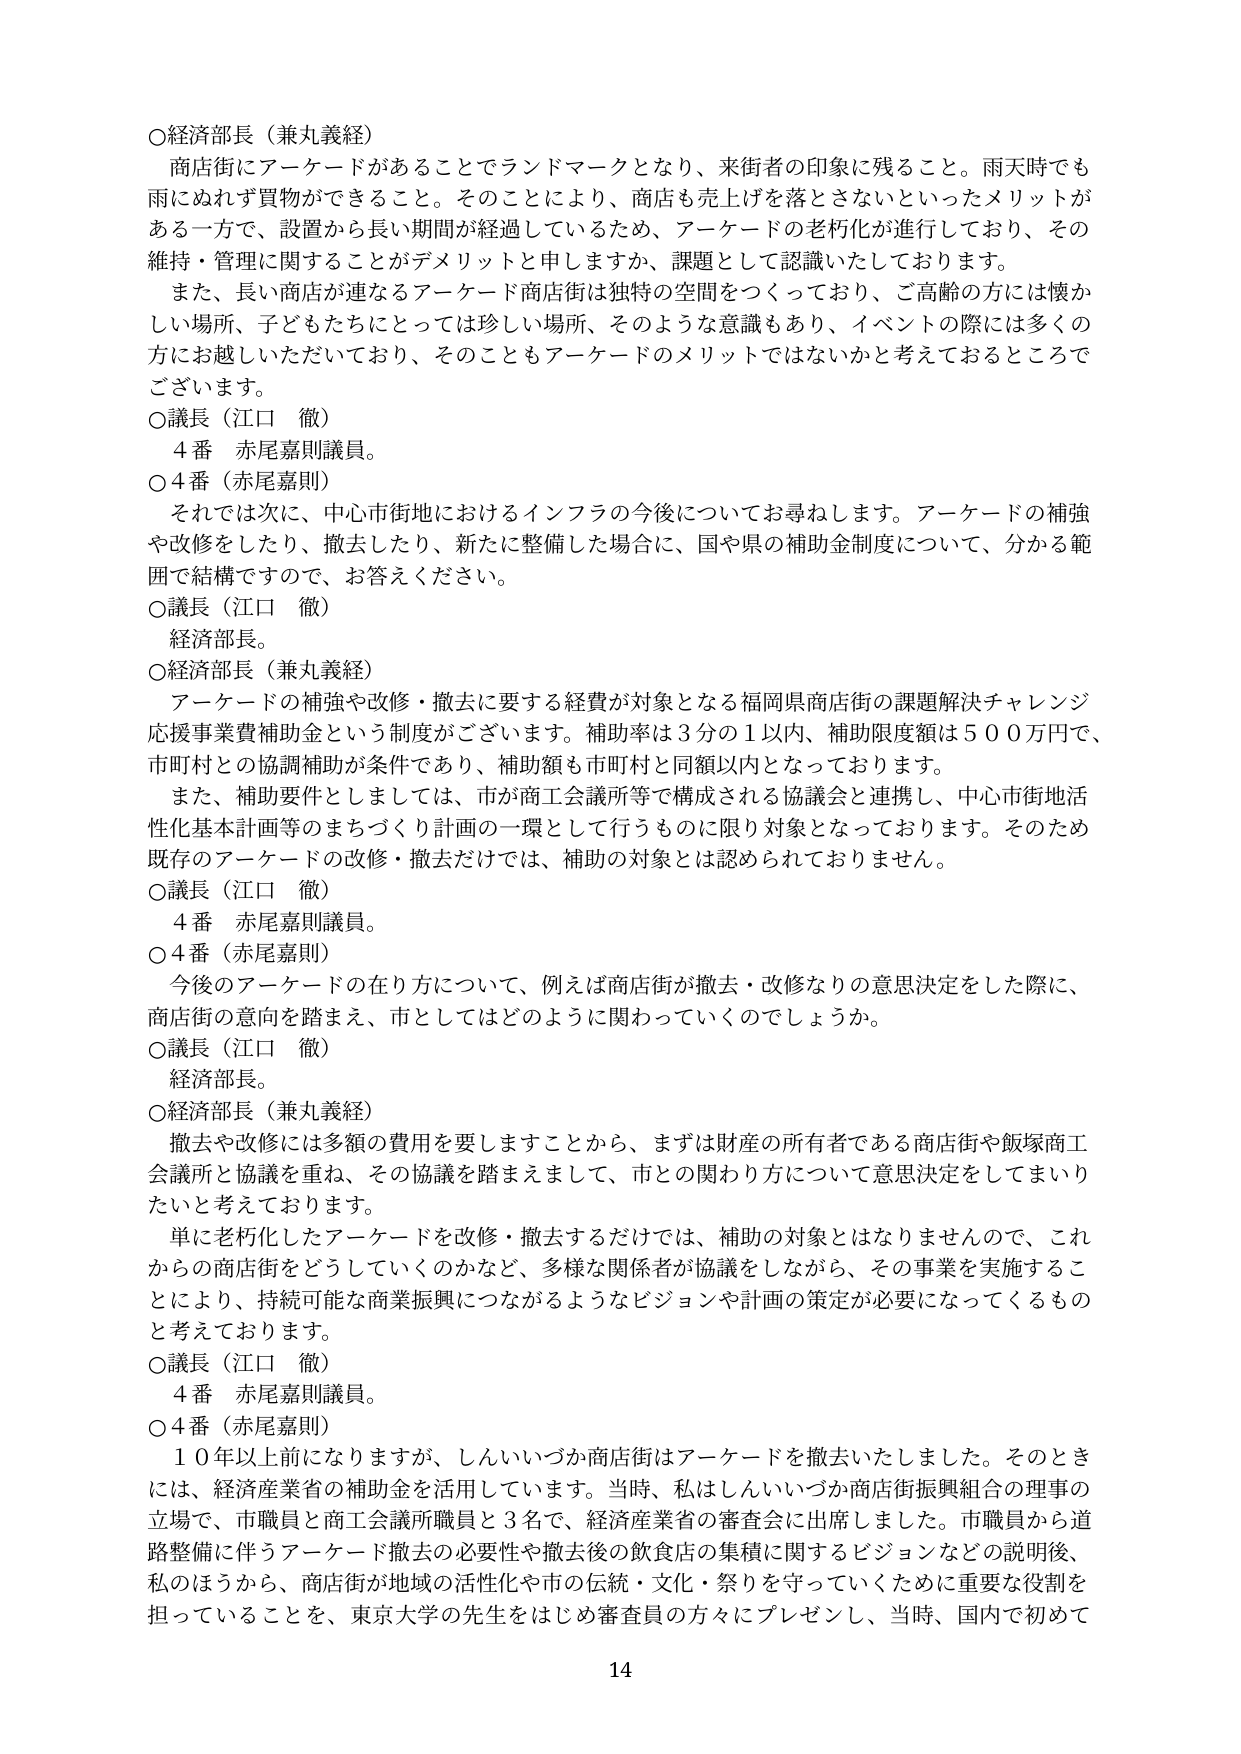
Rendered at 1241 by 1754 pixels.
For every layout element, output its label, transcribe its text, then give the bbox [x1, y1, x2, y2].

text ○議長（江口 徹） [148, 874, 1092, 905]
text 撤去や改修には多額の費用を要しますことから、まずは財産の所有者である商店街や飯塚商工会議所と協議を重ね、その協議を踏まえまして、市との関わり方について意思決定をしてまいりたいと考えております。 [148, 1126, 1092, 1220]
text ○議長（江口 徹） [148, 590, 1092, 622]
text ○４番（赤尾嘉則） [148, 1409, 1092, 1441]
text ○議長（江口 徹） [148, 401, 1092, 433]
text アーケードの補強や改修・撤去に要する経費が対象となる福岡県商店街の課題解決チャレンジ応援事業費補助金という制度がございます。補助率は３分の１以内、補助限度額は５００万円で、市町村との協調補助が条件であり、補助額も市町村と同額以内となっております。 [148, 685, 1092, 779]
text ４番 赤尾嘉則議員。 [148, 433, 1092, 464]
text ４番 赤尾嘉則議員。 [148, 1377, 1092, 1409]
text また、補助要件としましては、市が商工会議所等で構成される協議会と連携し、中心市街地活性化基本計画等のまちづくり計画の一環として行うものに限り対象となっております。そのため既存のアーケードの改修・撤去だけでは、補助の対象とは認められておりません。 [148, 779, 1092, 874]
text ○経済部長（兼丸義経） [148, 1094, 1092, 1126]
text ○経済部長（兼丸義経） [148, 118, 1092, 150]
text ○議長（江口 徹） [148, 1346, 1092, 1377]
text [148, 1441, 1092, 1629]
text ○４番（赤尾嘉則） [148, 464, 1092, 496]
text 商店街にアーケードがあることでランドマークとなり、来街者の印象に残ること。雨天時でも雨にぬれず買物ができること。そのことにより、商店も売上げを落とさないといったメリットがある一方で、設置から長い期間が経過しているため、アーケードの老朽化が進行しており、その維持・管理に関することがデメリットと申しますか、課題として認識いたしております。 [148, 150, 1092, 276]
text 今後のアーケードの在り方について、例えば商店街が撤去・改修なりの意思決定をした際に、商店街の意向を踏まえ、市としてはどのように関わっていくのでしょうか。 [148, 968, 1092, 1031]
text それでは次に、中心市街地におけるインフラの今後についてお尋ねします。アーケードの補強や改修をしたり、撤去したり、新たに整備した場合に、国や県の補助金制度について、分かる範囲で結構ですので、お答えください。 [148, 496, 1092, 590]
text ○議長（江口 徹） [148, 1031, 1092, 1063]
text ○経済部長（兼丸義経） [148, 653, 1092, 685]
text 経済部長。 [148, 622, 1092, 653]
text 経済部長。 [148, 1063, 1092, 1094]
text また、長い商店が連なるアーケード商店街は独特の空間をつくっており、ご高齢の方には懐かしい場所、子どもたちにとっては珍しい場所、そのような意識もあり、イベントの際には多くの方にお越しいただいており、そのこともアーケードのメリットではないかと考えておるところでございます。 [148, 276, 1092, 401]
text ○４番（赤尾嘉則） [148, 937, 1092, 968]
text 単に老朽化したアーケードを改修・撤去するだけでは、補助の対象とはなりませんので、これからの商店街をどうしていくのかなど、多様な関係者が協議をしながら、その事業を実施することにより、持続可能な商業振興につながるようなビジョンや計画の策定が必要になってくるものと考えております。 [148, 1220, 1092, 1346]
text ４番 赤尾嘉則議員。 [148, 905, 1092, 937]
